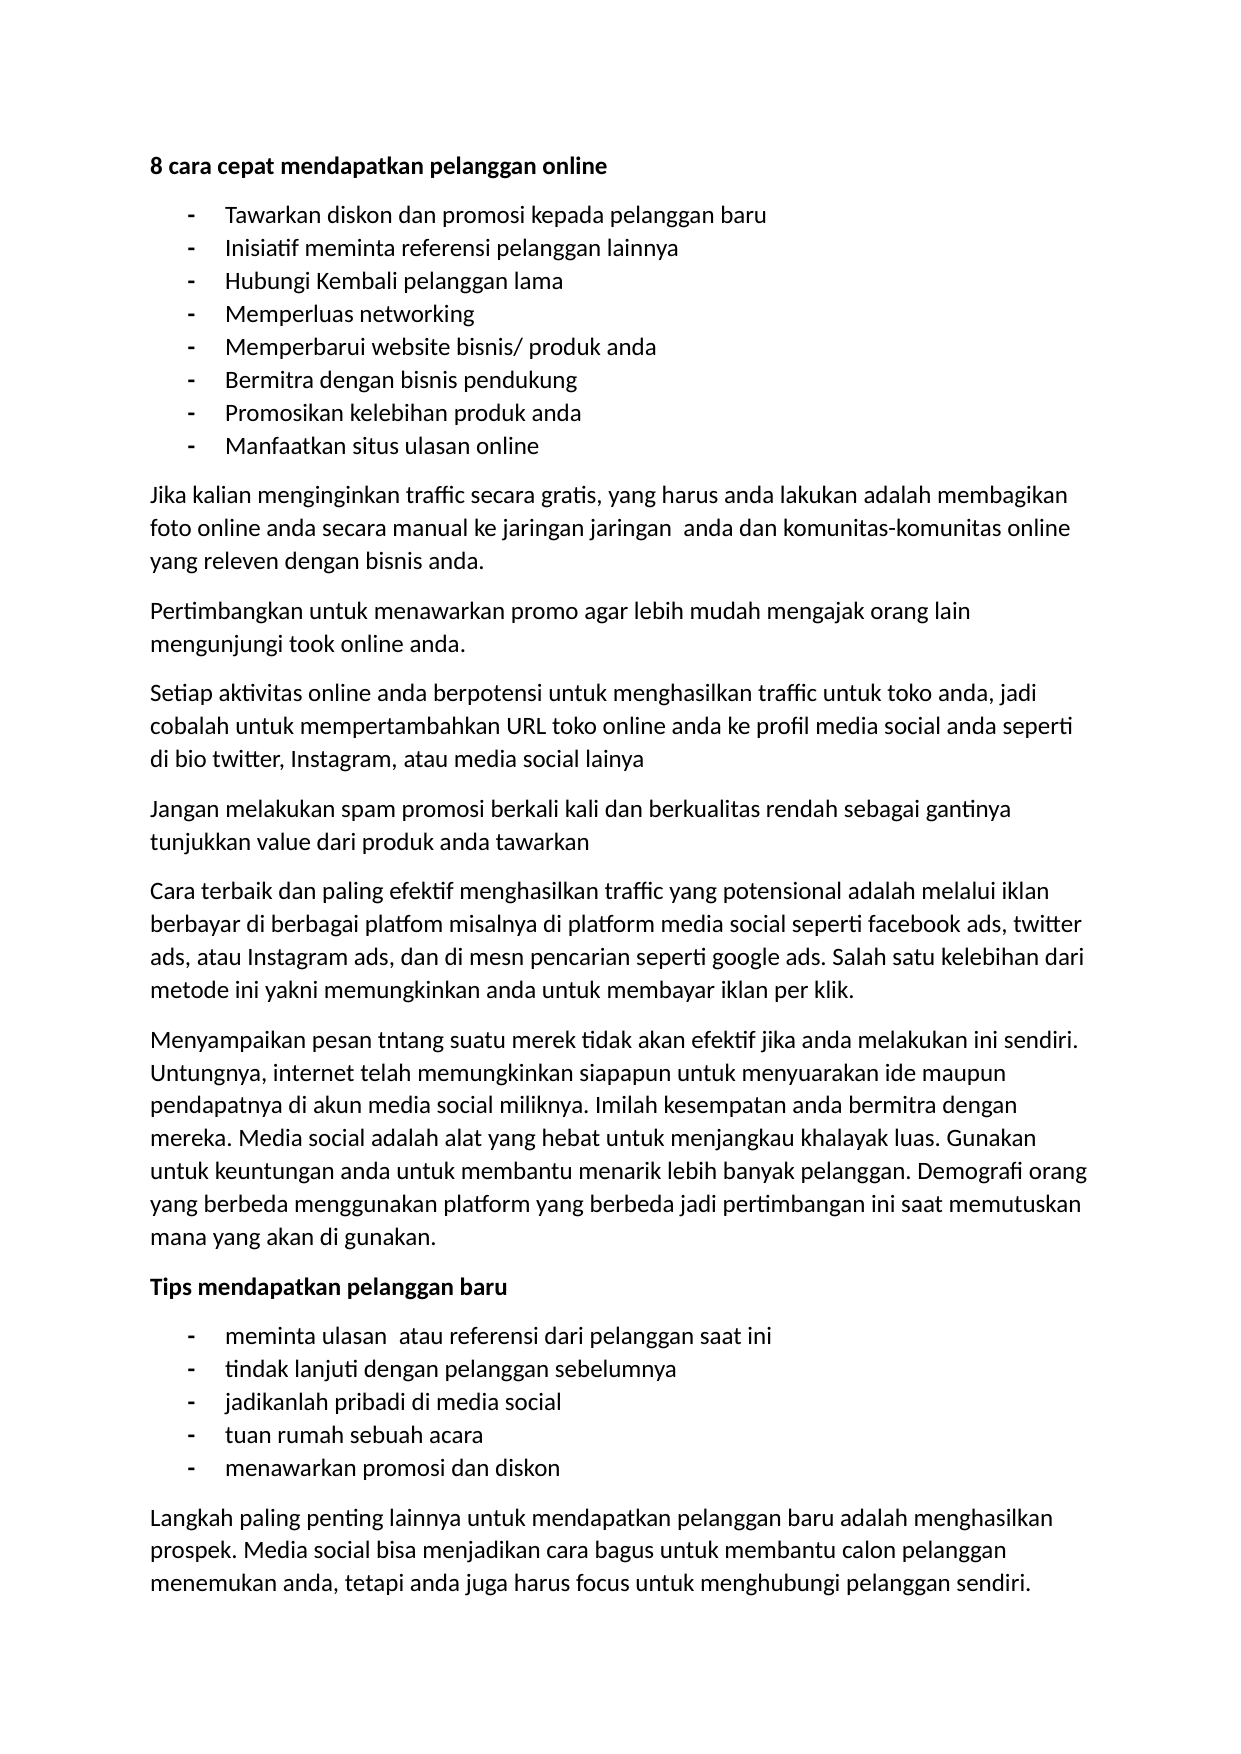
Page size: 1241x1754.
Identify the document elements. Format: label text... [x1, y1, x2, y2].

list jadikanlah pribadi di media social [187, 1386, 1090, 1417]
text Setiap aktivitas online anda berpotensi untuk menghasilkan traffic untuk toko anda, jadi cobalah untuk mempertambahkan URL toko online anda ke profil media social anda seperti di bio twitter, Instagram, atau media social lainya [150, 677, 1090, 774]
list menawarkan promosi dan diskon [187, 1452, 1090, 1483]
list Memperluas networking [187, 298, 1090, 329]
list tuan rumah sebuah acara [187, 1419, 1090, 1450]
text Menyampaikan pesan tntang suatu merek tidak akan efektif jika anda melakukan ini sendiri. Untungnya, internet telah memungkinkan siapapun untuk menyuarakan ide maupun pendapatnya di akun media social miliknya. Imilah kesempatan anda bermitra dengan mereka. Media social adalah alat yang hebat untuk menjangkau khalayak luas. Gunakan untuk keuntungan anda untuk membantu menarik lebih banyak pelanggan. Demografi orang yang berbeda menggunakan platform yang berbeda jadi pertimbangan ini saat memutuskan mana yang akan di gunakan. [150, 1024, 1090, 1252]
text Langkah paling penting lainnya untuk mendapatkan pelanggan baru adalah menghasilkan prospek. Media social bisa menjadikan cara bagus untuk membantu calon pelanggan menemukan anda, tetapi anda juga harus focus untuk menghubungi pelanggan sendiri. [150, 1502, 1090, 1598]
text Pertimbangkan untuk menawarkan promo agar lebih mudah mengajak orang lain mengunjungi took online anda. [150, 595, 1090, 658]
text 8 cara cepat mendapatkan pelanggan online [150, 150, 1090, 181]
text Jika kalian menginginkan traffic secara gratis, yang harus anda lakukan adalah membagikan foto online anda secara manual ke jaringan jaringan anda dan komunitas-komunitas online yang releven dengan bisnis anda. [150, 479, 1090, 576]
list Inisiatif meminta referensi pelanggan lainnya [187, 232, 1090, 263]
list Hubungi Kembali pelanggan lama [187, 265, 1090, 296]
text Jangan melakukan spam promosi berkali kali dan berkualitas rendah sebagai gantinya tunjukkan value dari produk anda tawarkan [150, 793, 1090, 856]
list meminta ulasan atau referensi dari pelanggan saat ini [187, 1320, 1090, 1351]
list tindak lanjuti dengan pelanggan sebelumnya [187, 1353, 1090, 1384]
text Cara terbaik dan paling efektif menghasilkan traffic yang potensional adalah melalui iklan berbayar di berbagai platfom misalnya di platform media social seperti facebook ads, twitter ads, atau Instagram ads, dan di mesn pencarian seperti google ads. Salah satu kelebihan dari metode ini yakni memungkinkan anda untuk membayar iklan per klik. [150, 875, 1090, 1005]
list Tawarkan diskon dan promosi kepada pelanggan baru [187, 199, 1090, 230]
list Memperbarui website bisnis/ produk anda [187, 331, 1090, 362]
list Manfaatkan situs ulasan online [187, 430, 1090, 461]
text Tips mendapatkan pelanggan baru [150, 1271, 1090, 1301]
list Bermitra dengan bisnis pendukung [187, 364, 1090, 395]
list Promosikan kelebihan produk anda [187, 397, 1090, 428]
